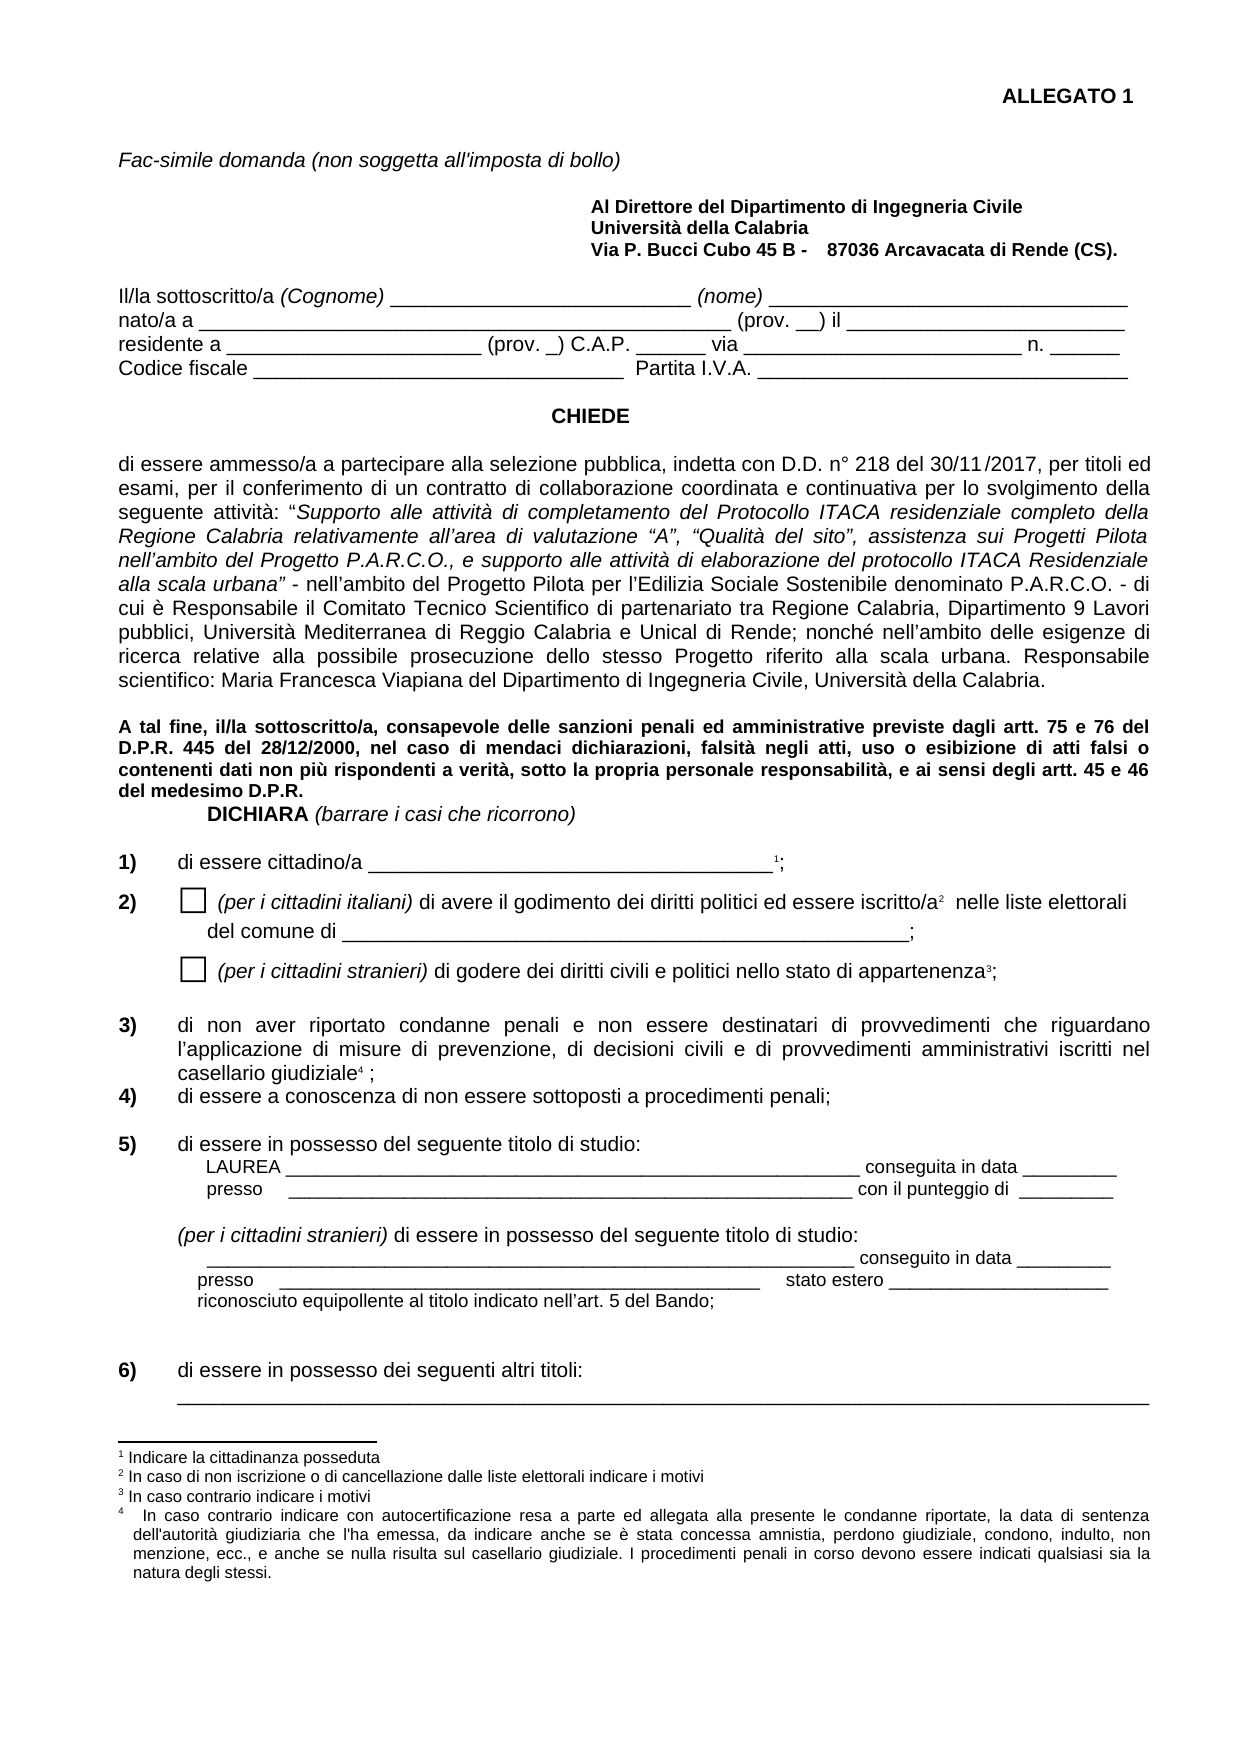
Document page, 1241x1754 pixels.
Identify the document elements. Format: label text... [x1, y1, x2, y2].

text 3) di non aver riportato condanne penali e non essere destinatari di provvedimenti che riguardano l’applicazione di misure di prevenzione, di decisioni civili e di provvedimenti amministrativi iscritti nel casellario giudiziale ; [118, 1012, 1152, 1084]
text A tal fine, il/la sottoscritto/a, consapevole delle sanzioni penali ed amministrative previste dagli artt. 75 e 76 del D.P.R. 445 del 28/12/2000, nel caso di mendaci dichiarazioni, falsità negli atti, uso o esibizione di atti falsi o contenenti dati non più rispondenti a verità, sotto la propria personale responsabilità, e ai sensi degli artt. 45 e 46 del medesimo D.P.R. [118, 716, 1152, 802]
text Università della Calabria [118, 217, 1152, 239]
text (per i cittadini stranieri) di essere in possesso deI seguente titolo di studio: [118, 1223, 1152, 1247]
text Il/la sottoscritto/a (Cognome) __________________________ (nome) _______________________________ [118, 284, 1152, 308]
text □ (per i cittadini stranieri) di godere dei diritti civili e politici nello stato di appartenenza; [118, 943, 1152, 988]
text Al Direttore del Dipartimento di Ingegneria Civile [118, 196, 1152, 217]
text del comune di _________________________________________________; [118, 919, 1152, 943]
text DICHIARA (barrare i casi che ricorrono) [118, 802, 1152, 826]
text 6) di essere in possesso dei seguenti altri titoli: [118, 1357, 1152, 1381]
text Codice fiscale ________________________________ Partita I.V.A. ________________________________ [118, 356, 1152, 380]
text LAUREA _______________________________________________________ conseguita in data _________ [118, 1156, 1152, 1178]
text presso ______________________________________________ stato estero _____________________ [192, 1269, 1152, 1290]
list ______________________________________________________________ conseguito in data _________ [207, 1247, 1152, 1269]
text 5) di essere in possesso del seguente titolo di studio: [118, 1132, 1152, 1156]
text CHIEDE [118, 404, 1063, 428]
text 4) di essere a conoscenza di non essere sottoposti a procedimenti penali; [118, 1084, 1152, 1108]
text Fac-simile domanda (non soggetta all'imposta di bollo) [118, 148, 1063, 172]
text Via P. Bucci Cubo 45 B - 87036 Arcavacata di Rende (CS). [118, 239, 1152, 260]
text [118, 1381, 1152, 1405]
text riconosciuto equipollente al titolo indicato nell’art. 5 del Bando; [192, 1290, 1152, 1312]
text residente a ______________________ (prov. _) C.A.P. ______ via ________________________ n. ______ [118, 332, 1152, 356]
text 2) □ (per i cittadini italiani) di avere il godimento dei diritti politici ed essere iscritto/a nelle liste elettorali [118, 874, 1152, 919]
text nato/a a ______________________________________________ (prov. __) il ________________________ [118, 308, 1152, 332]
text presso ______________________________________________________ con il punteggio di _________ [118, 1178, 1152, 1199]
text di essere ammesso/a a partecipare alla selezione pubblica, indetta con D.D. n° 218 del 30/11/2017, per titoli ed esami, per il conferimento di un contratto di collaborazione coordinata e continuativa per lo svolgimento della seguente attività: “Supporto alle attività di completamento del Protocollo ITACA residenziale completo della Regione Calabria relativamente all’area di valutazione “A”, “Qualità del sito”, assistenza sui Progetti Pilota nell’ambito del Progetto P.A.R.C.O., e supporto alle attività di elaborazione del protocollo ITACA Residenziale alla scala urbana” - nell’ambito del Progetto Pilota per l’Edilizia Sociale Sostenibile denominato P.A.R.C.O. - di cui è Responsabile il Comitato Tecnico Scientifico di partenariato tra Regione Calabria, Dipartimento 9 Lavori pubblici, Università Mediterranea di Reggio Calabria e Unical di Rende; nonché nell’ambito delle esigenze di ricerca relative alla possibile prosecuzione dello stesso Progetto riferito alla scala urbana. Responsabile scientifico: Maria Francesca Viapiana del Dipartimento di Ingegneria Civile, Università della Calabria. [118, 452, 1152, 692]
text 1) di essere cittadino/a ___________________________________; [118, 850, 1063, 874]
